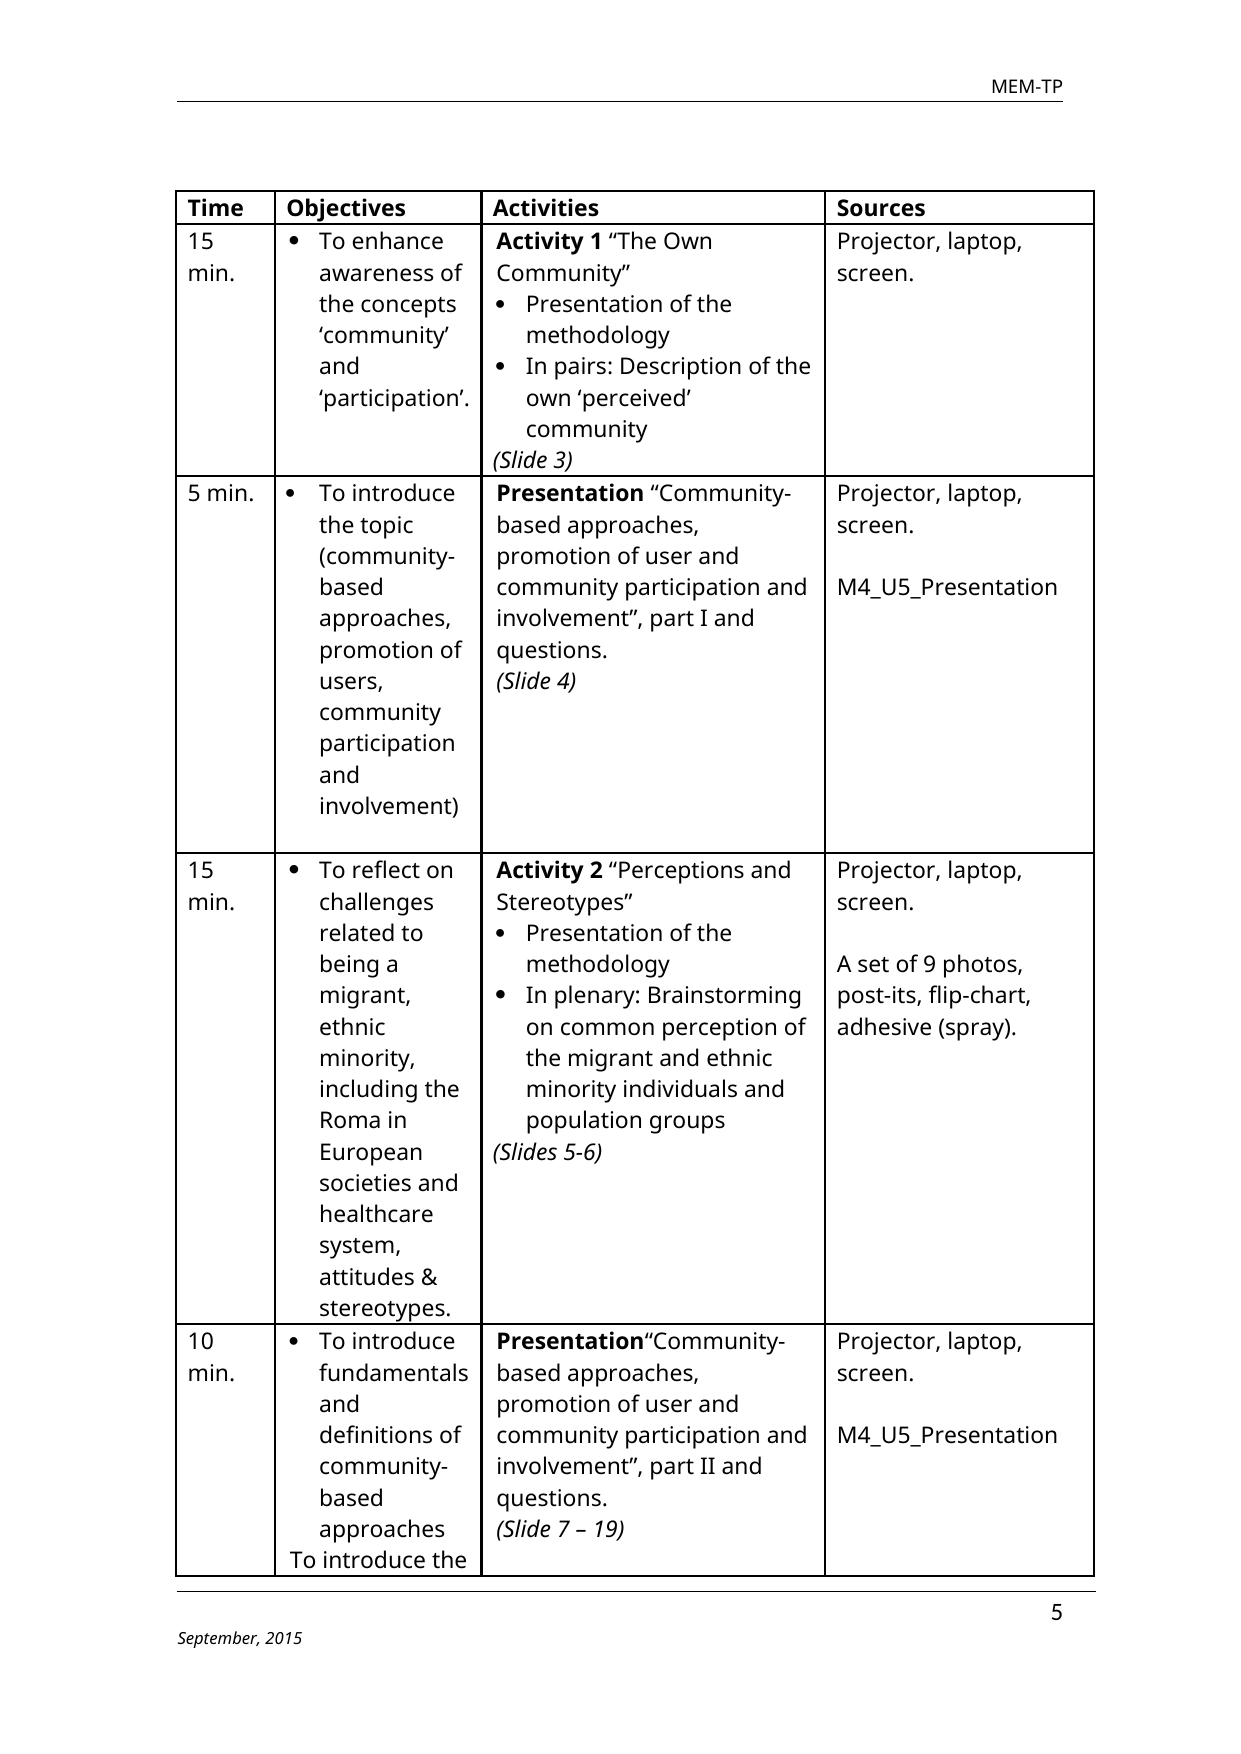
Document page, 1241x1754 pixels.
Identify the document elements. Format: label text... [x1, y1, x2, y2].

table_cell Projector, laptop, screen. M4_U5_Presentation [826, 477, 1093, 852]
table_cell To introduce the topic (community-based approaches, promotion of users, community participation and involvement) [276, 477, 480, 852]
table_cell Projector, laptop, screen. [826, 225, 1093, 475]
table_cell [483, 1325, 824, 1575]
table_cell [826, 1325, 1093, 1575]
table_cell To reflect on challenges related to being a migrant, ethnic minority, including the Roma in European societies and healthcare system, attitudes & stereotypes. [276, 854, 480, 1323]
table_header Objectives [276, 192, 480, 223]
table_cell 15 min. [177, 854, 274, 1323]
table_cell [276, 1325, 480, 1575]
table_header Sources [826, 192, 1093, 223]
table_cell Projector, laptop, screen. A set of 9 photos, post-its, flip-chart, adhesive (spray). [826, 854, 1093, 1323]
table_cell Activity 1 “The Own Community” Presentation of the methodology In pairs: Description of the own ‘perceived’ community (Slide 3) [483, 225, 824, 475]
table_header Time [177, 192, 274, 223]
table_cell 5 min. [177, 477, 274, 852]
table_header Activities [483, 192, 824, 223]
table_cell Presentation “Community-based approaches, promotion of user and community participation and involvement”, part I and questions. (Slide 4) [483, 477, 824, 852]
table_cell Activity 2 “Perceptions and Stereotypes” Presentation of the methodology In plenary: Brainstorming on common perception of the migrant and ethnic minority individuals and population groups (Slides 5-6) [483, 854, 824, 1323]
table_cell 15 min. [177, 225, 274, 475]
table_cell To enhance awareness of the concepts ‘community’ and ‘participation’. [276, 225, 480, 475]
table_cell 10 min. [177, 1325, 274, 1575]
